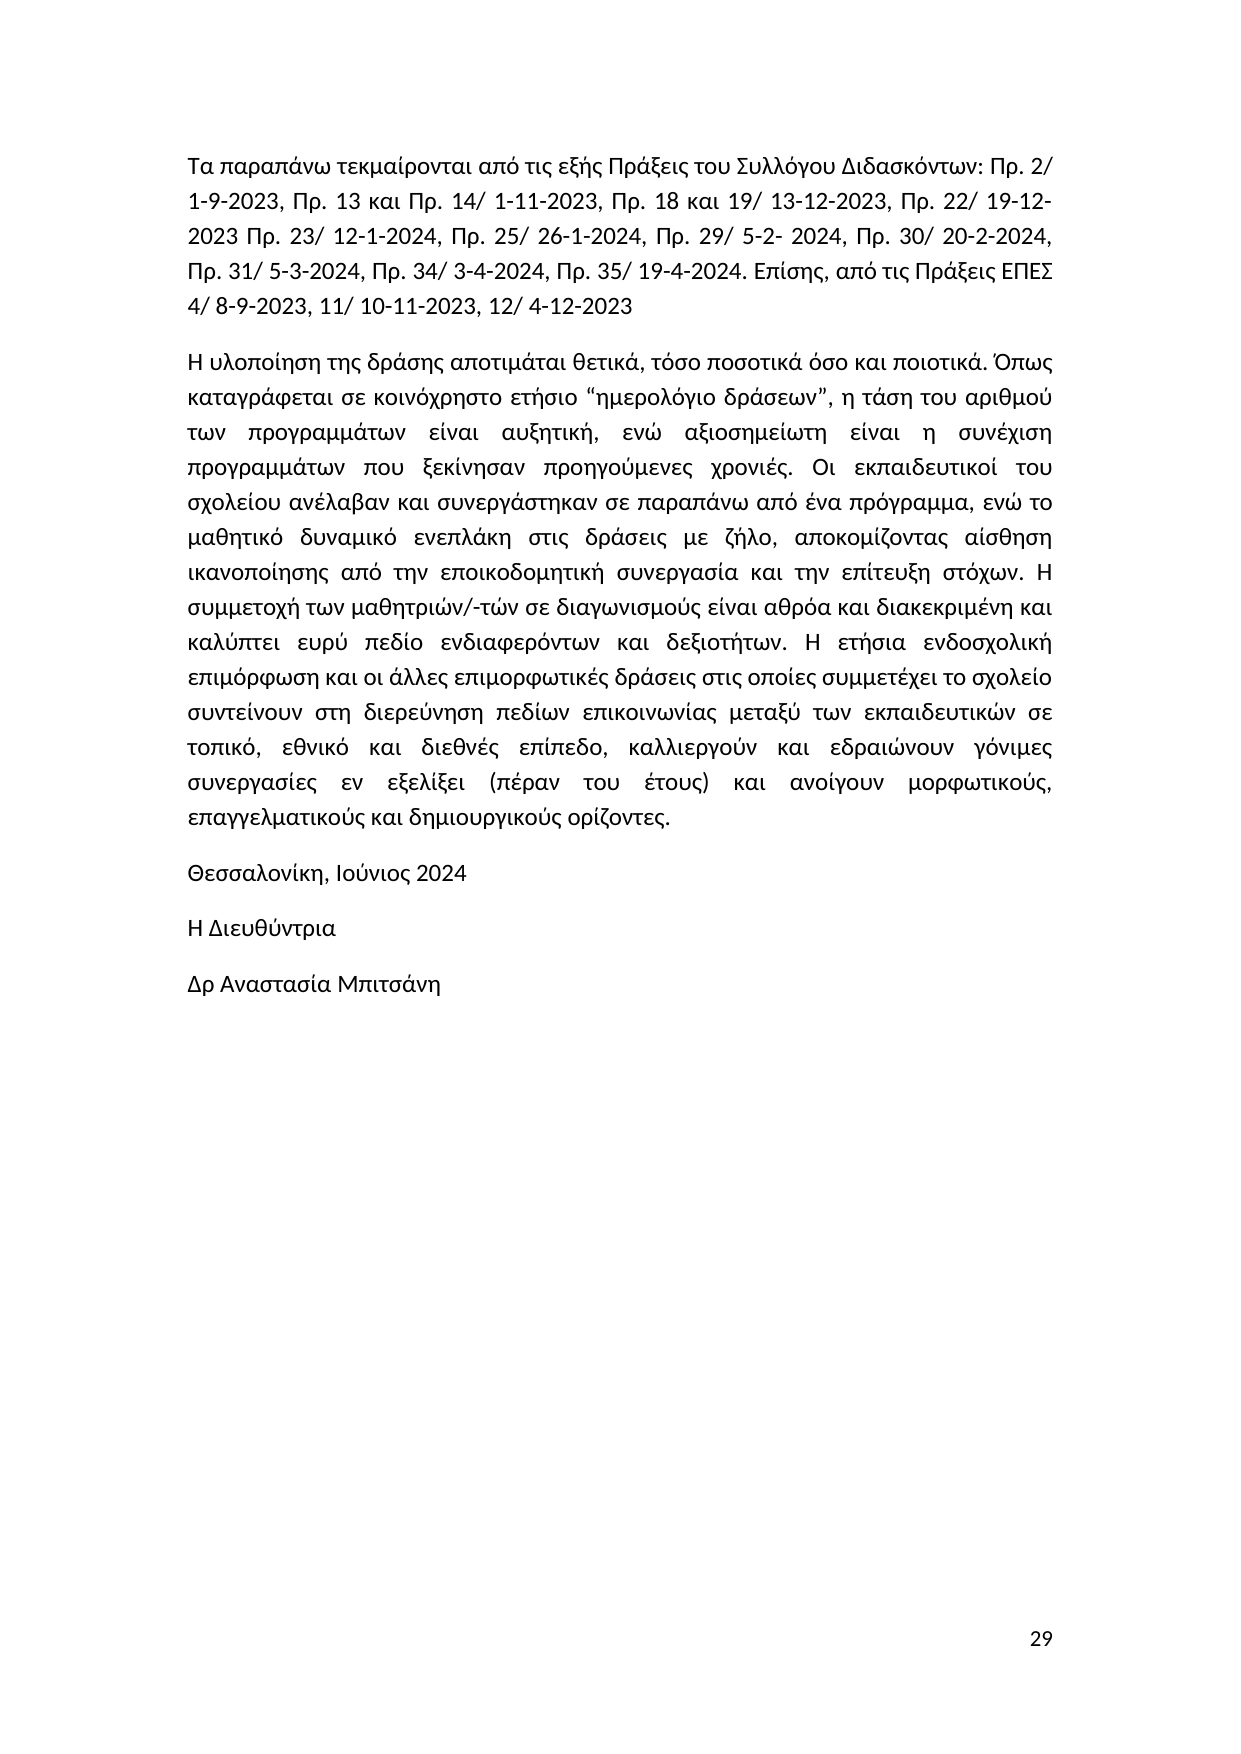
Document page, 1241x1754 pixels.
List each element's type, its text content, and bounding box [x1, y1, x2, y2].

text Τα παραπάνω τεκμαίρονται από τις εξής Πράξεις του Συλλόγου Διδασκόντων: Πρ. 2/ 1-9-2023, Πρ. 13 και Πρ. 14/ 1-11-2023, Πρ. 18 και 19/ 13-12-2023, Πρ. 22/ 19-12-2023 Πρ. 23/ 12-1-2024, Πρ. 25/ 26-1-2024, Πρ. 29/ 5-2- 2024, Πρ. 30/ 20-2-2024, Πρ. 31/ 5-3-2024, Πρ. 34/ 3-4-2024, Πρ. 35/ 19-4-2024. Επίσης, από τις Πράξεις ΕΠΕΣ 4/ 8-9-2023, 11/ 10-11-2023, 12/ 4-12-2023 [187, 150, 1053, 321]
text Δρ Αναστασία Μπιτσάνη [187, 968, 1053, 999]
text Η Διευθύντρια [187, 912, 1053, 943]
text Η υλοποίηση της δράσης αποτιμάται θετικά, τόσο ποσοτικά όσο και ποιοτικά. Όπως καταγράφεται σε κοινόχρηστο ετήσιο “ημερολόγιο δράσεων”, η τάση του αριθμού των προγραμμάτων είναι αυξητική, ενώ αξιοσημείωτη είναι η συνέχιση προγραμμάτων που ξεκίνησαν προηγούμενες χρονιές. Οι εκπαιδευτικοί του σχολείου ανέλαβαν και συνεργάστηκαν σε παραπάνω από ένα πρόγραμμα, ενώ το μαθητικό δυναμικό ενεπλάκη στις δράσεις με ζήλο, αποκομίζοντας αίσθηση ικανοποίησης από την εποικοδομητική συνεργασία και την επίτευξη στόχων. Η συμμετοχή των μαθητριών/-τών σε διαγωνισμούς είναι αθρόα και διακεκριμένη και καλύπτει ευρύ πεδίο ενδιαφερόντων και δεξιοτήτων. Η ετήσια ενδοσχολική επιμόρφωση και οι άλλες επιμορφωτικές δράσεις στις οποίες συμμετέχει το σχολείο συντείνουν στη διερεύνηση πεδίων επικοινωνίας μεταξύ των εκπαιδευτικών σε τοπικό, εθνικό και διεθνές επίπεδο, καλλιεργούν και εδραιώνουν γόνιμες συνεργασίες εν εξελίξει (πέραν του έτους) και ανοίγουν μορφωτικούς, επαγγελματικούς και δημιουργικούς ορίζοντες. [187, 346, 1053, 831]
text Θεσσαλονίκη, Ιούνιος 2024 [187, 857, 1053, 887]
